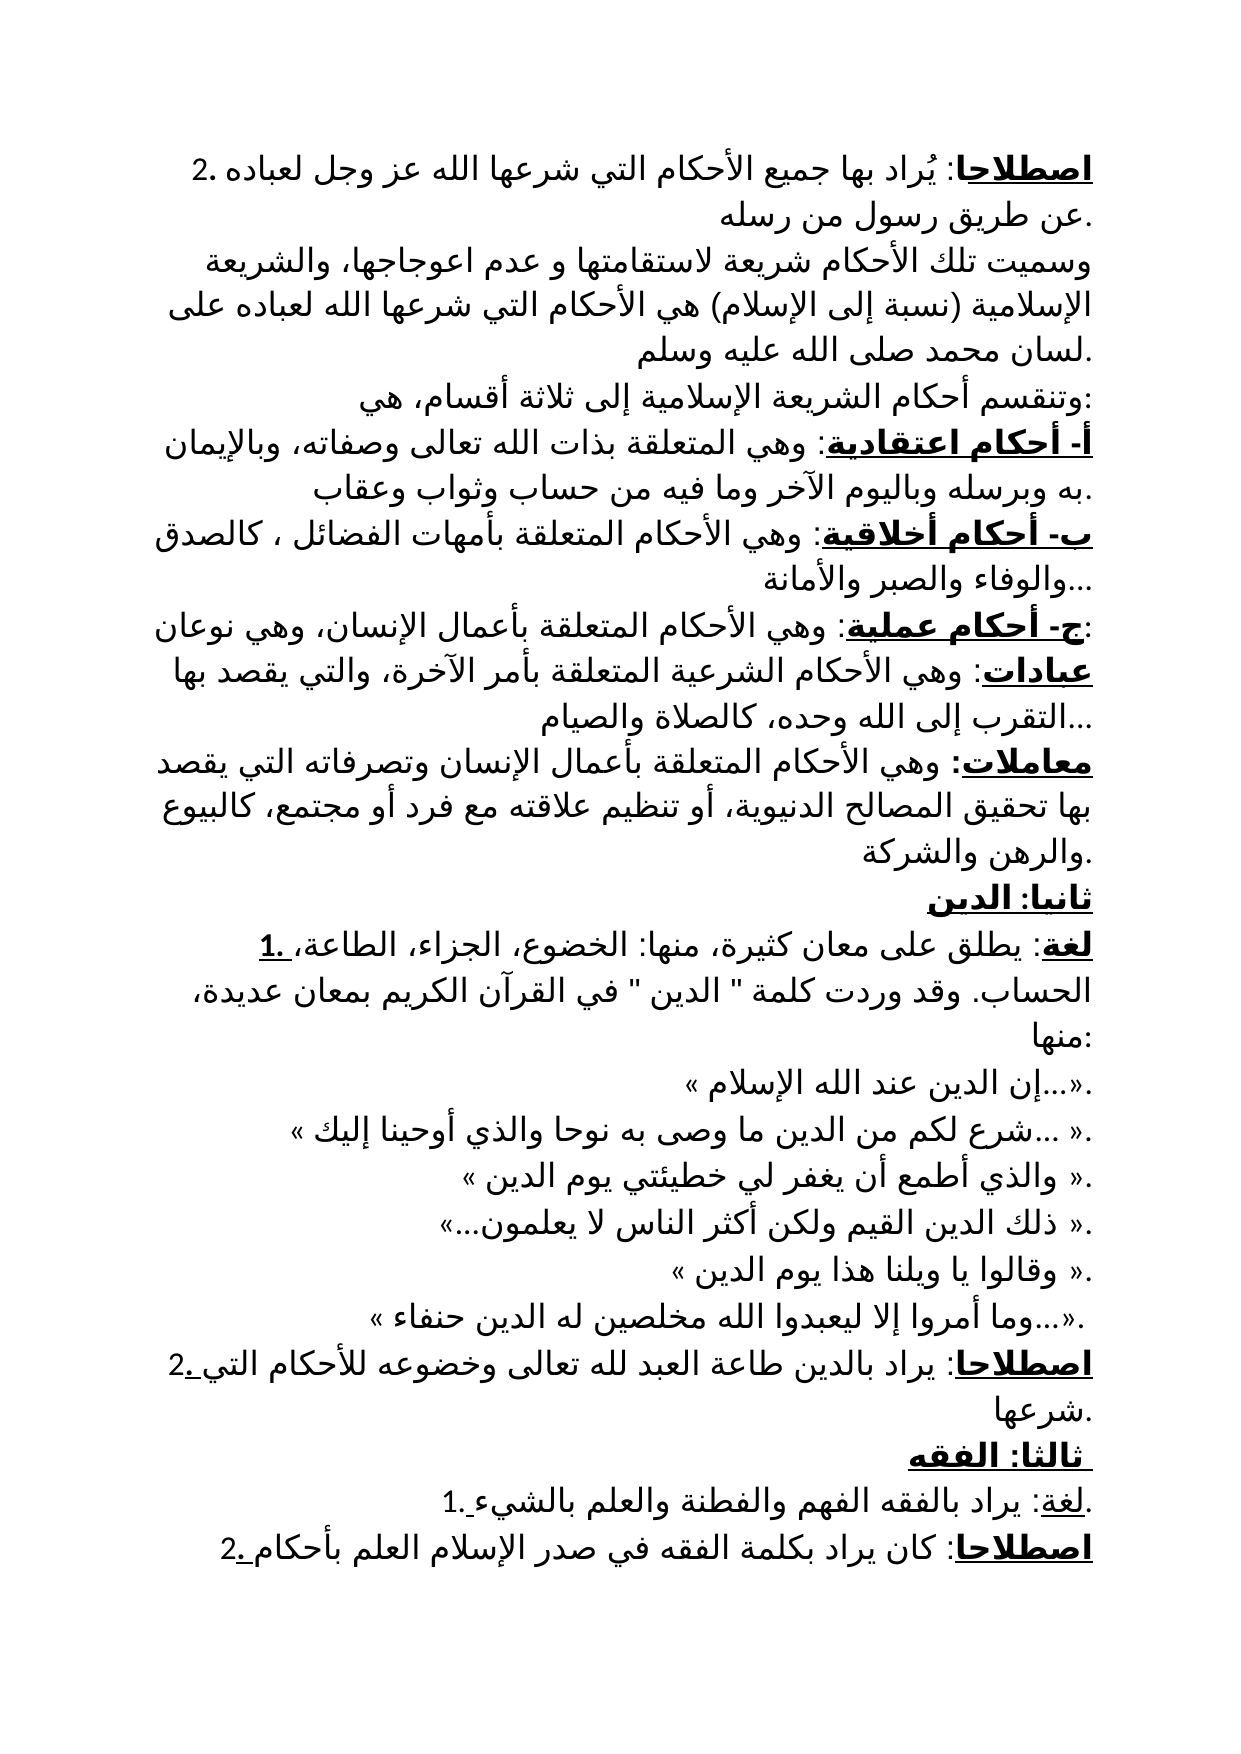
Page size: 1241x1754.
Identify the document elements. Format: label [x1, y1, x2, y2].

text [148, 148, 1093, 1568]
